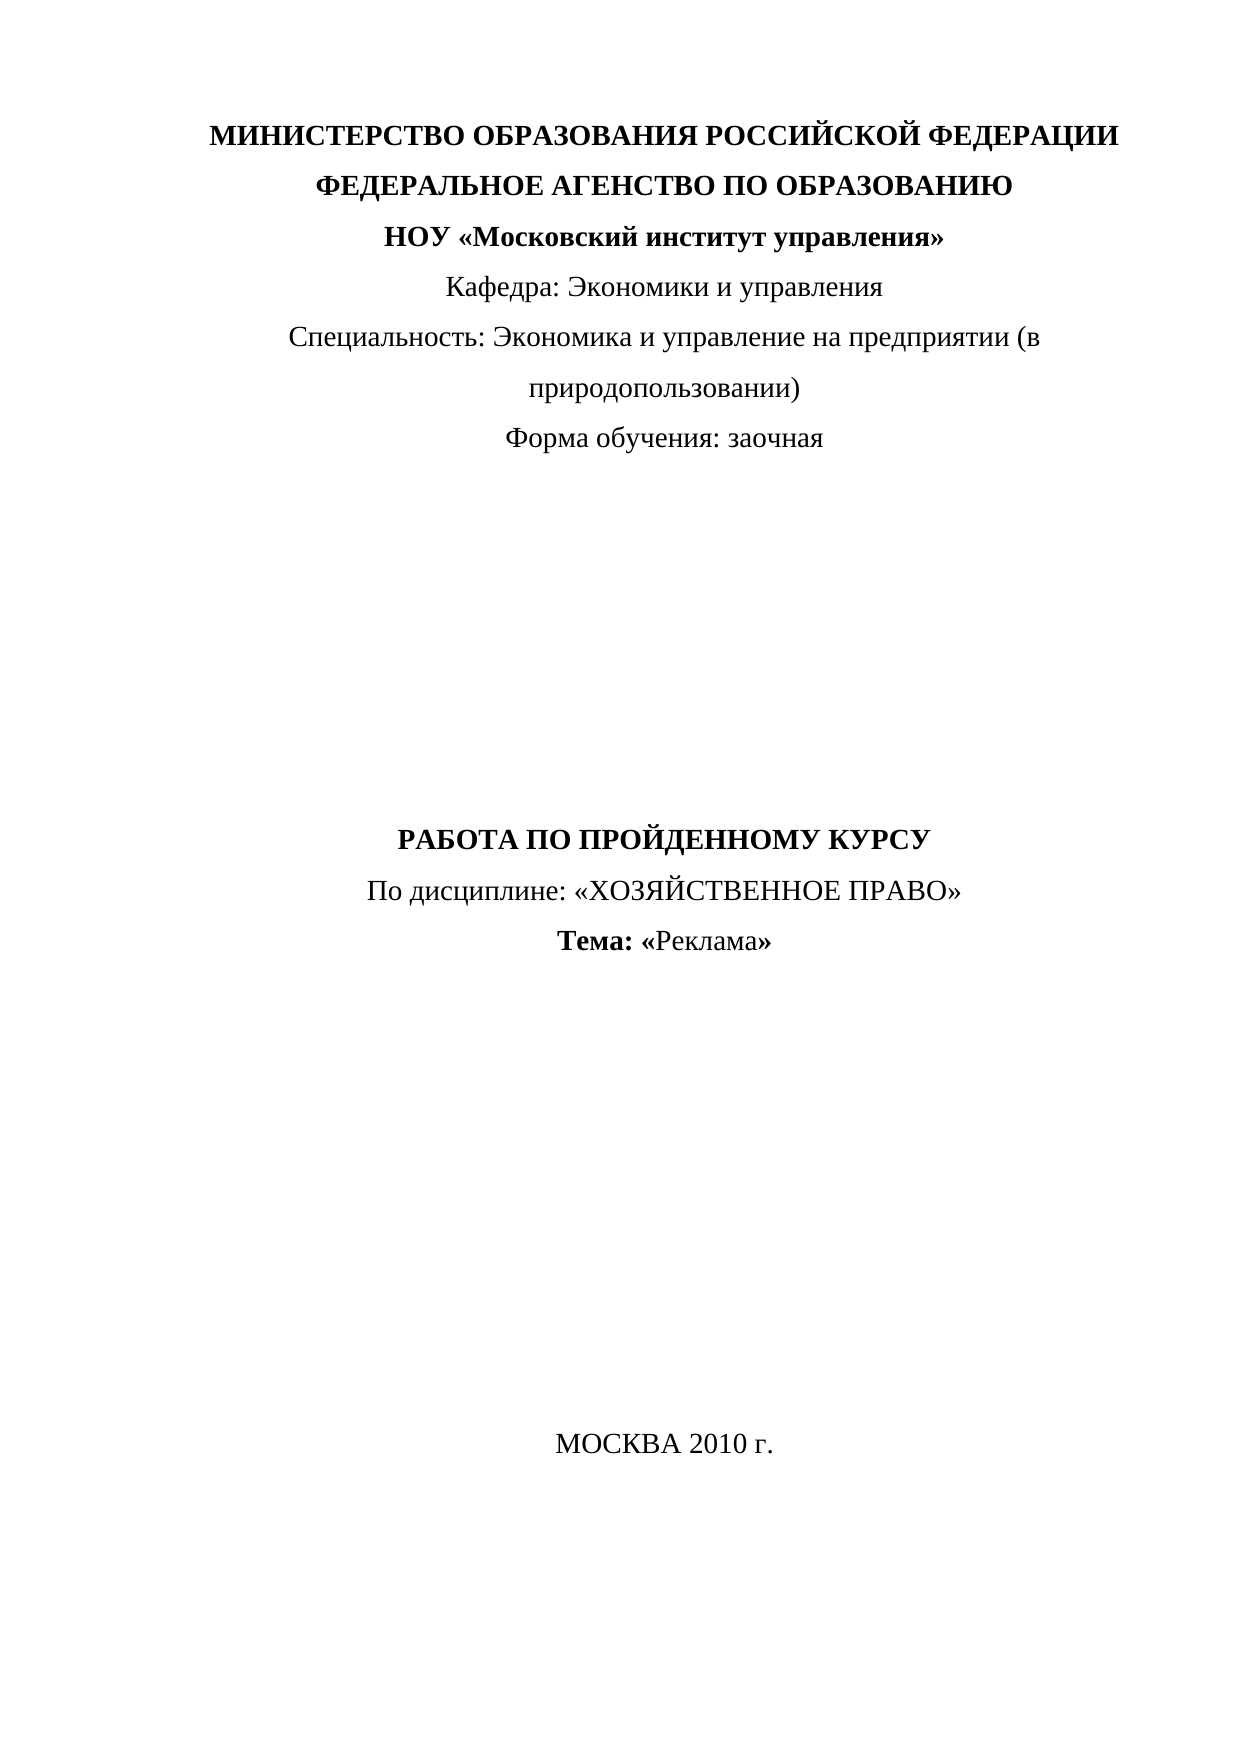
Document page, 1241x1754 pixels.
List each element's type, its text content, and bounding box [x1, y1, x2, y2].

text НОУ «Московский институт управления» [177, 219, 1152, 252]
text Тема: «Реклама» [177, 923, 1152, 957]
text По дисциплине: «ХОЗЯЙСТВЕННОЕ ПРАВО» [177, 873, 1152, 906]
title МИНИСТЕРСТВО ОБРАЗОВАНИЯ РОССИЙСКОЙ ФЕДЕРАЦИИ [177, 118, 1152, 152]
text РАБОТА ПО ПРОЙДЕННОМУ КУРСУ [177, 822, 1152, 856]
text ФЕДЕРАЛЬНОЕ АГЕНСТВО ПО ОБРАЗОВАНИЮ [177, 168, 1152, 202]
text Форма обучения: заочная [177, 420, 1152, 453]
text Специальность: Экономика и управление на предприятии (в природопользовании) [177, 319, 1152, 403]
text МОСКВА 2010 г. [177, 1426, 1152, 1460]
text Кафедра: Экономики и управления [177, 269, 1152, 303]
